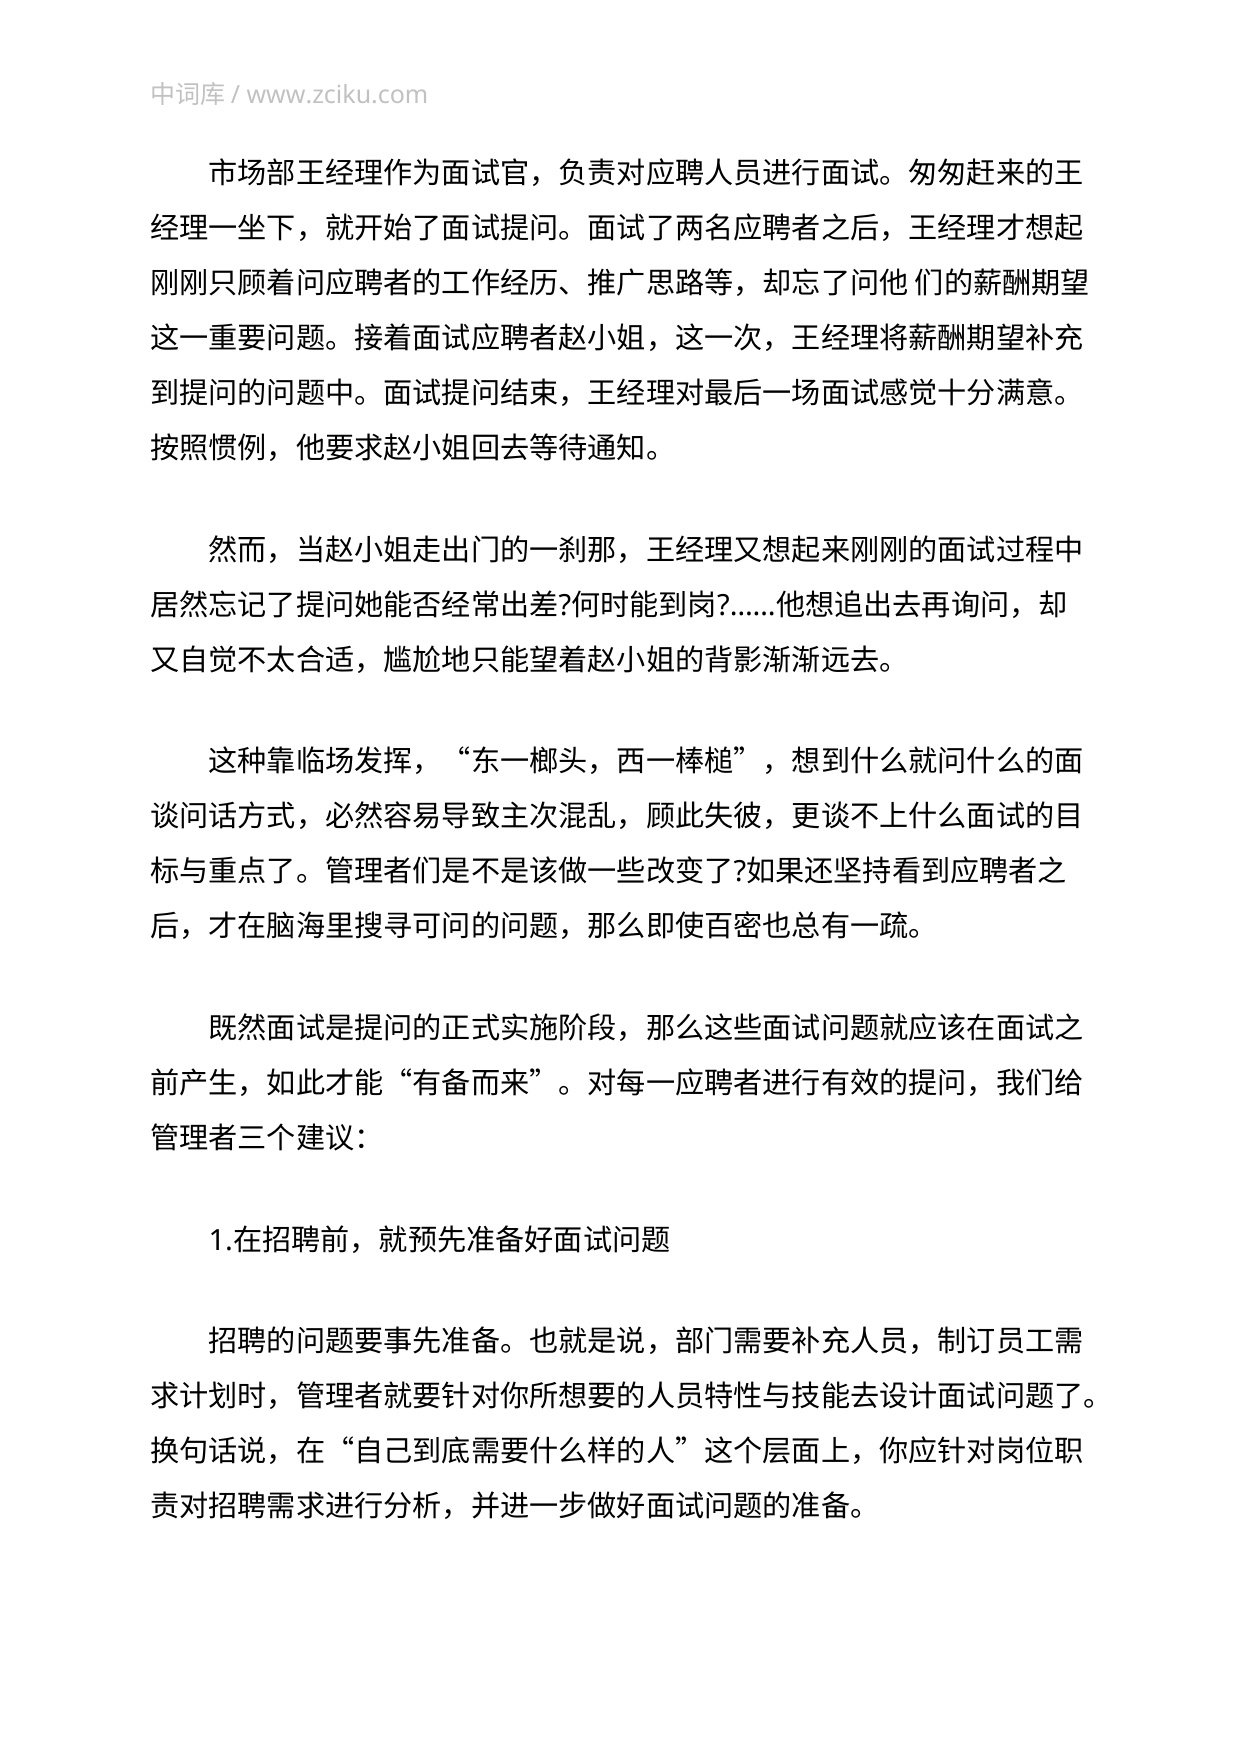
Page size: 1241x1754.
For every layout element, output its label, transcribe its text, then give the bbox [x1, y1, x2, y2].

text 市场部王经理作为面试官，负责对应聘人员进行面试。匆匆赶来的王经理一坐下，就开始了面试提问。面试了两名应聘者之后，王经理才想起刚刚只顾着问应聘者的工作经历、推广思路等，却忘了问他 们的薪酬期望这一重要问题。接着面试应聘者赵小姐，这一次，王经理将薪酬期望补充到提问的问题中。面试提问结束，王经理对最后一场面试感觉十分满意。按照惯例，他要求赵小姐回去等待通知。 [150, 150, 1090, 467]
text 招聘的问题要事先准备。也就是说，部门需要补充人员，制订员工需求计划时，管理者就要针对你所想要的人员特性与技能去设计面试问题了。换句话说，在“自己到底需要什么样的人”这个层面上，你应针对岗位职责对招聘需求进行分析，并进一步做好面试问题的准备。 [150, 1318, 1090, 1525]
text 既然面试是提问的正式实施阶段，那么这些面试问题就应该在面试之前产生，如此才能“有备而来”。对每一应聘者进行有效的提问，我们给管理者三个建议： [150, 1004, 1090, 1157]
text 1.在招聘前，就预先准备好面试问题 [150, 1216, 1090, 1258]
text 然而，当赵小姐走出门的一刹那，王经理又想起来刚刚的面试过程中居然忘记了提问她能否经常出差?何时能到岗?……他想追出去再询问，却又自觉不太合适，尴尬地只能望着赵小姐的背影渐渐远去。 [150, 526, 1090, 678]
text 这种靠临场发挥，“东一榔头，西一棒槌”，想到什么就问什么的面谈问话方式，必然容易导致主次混乱，顾此失彼，更谈不上什么面试的目标与重点了。管理者们是不是该做一些改变了?如果还坚持看到应聘者之后，才在脑海里搜寻可问的问题，那么即使百密也总有一疏。 [150, 738, 1090, 945]
